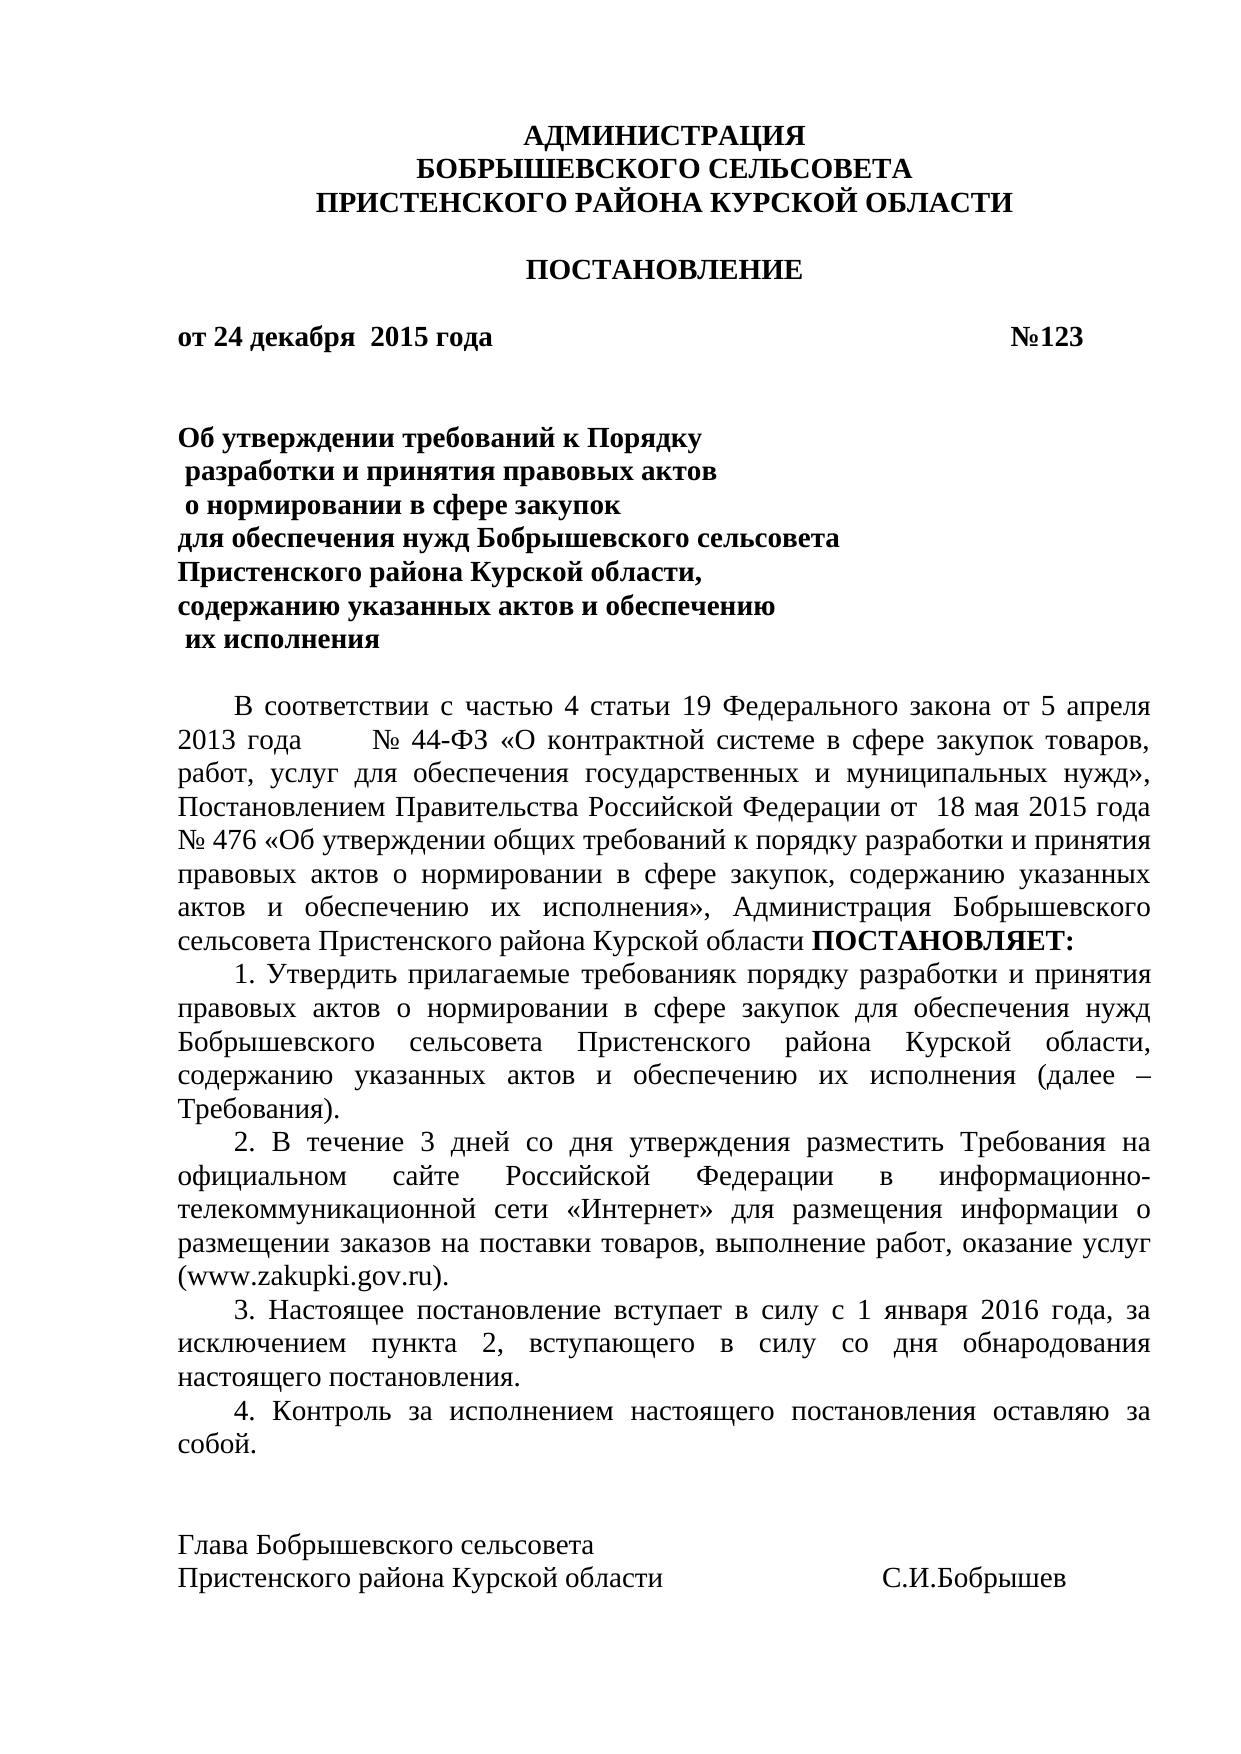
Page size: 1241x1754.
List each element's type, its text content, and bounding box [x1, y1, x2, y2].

text ПОСТАНОВЛЕНИЕ [177, 252, 1152, 286]
text о нормировании в сфере закупок [177, 487, 1152, 521]
text Об утверждении требований к Порядку [177, 420, 1152, 453]
text разработки и принятия правовых актов [177, 453, 1152, 487]
text Пристенского района Курской области С.И.Бобрышев [177, 1560, 1152, 1594]
text от 24 декабря 2015 года №123 [177, 319, 1152, 353]
text 2. В течение 3 дней со дня утверждения разместить Требования на официальном сайте Российской Федерации в информационно-телекоммуникационной сети «Интернет» для размещения информации о размещении заказов на поставки товаров, выполнение работ, оказание услуг (www.zakupki.gov.ru). [177, 1124, 1152, 1292]
list В соответствии с частью 4 статьи 19 Федерального закона от 5 апреля 2013 года № 44-ФЗ «О контрактной системе в сфере закупок товаров, работ, услуг для обеспечения государственных и муниципальных нужд», Постановлением Правительства Российской Федерации от 18 мая 2015 года № 476 «Об утверждении общих требований к порядку разработки и принятия правовых актов о нормировании в сфере закупок, содержанию указанных актов и обеспечению их исполнения», Администрация Бобрышевского сельсовета Пристенского района Курской области ПОСТАНОВЛЯЕТ: [177, 688, 1152, 957]
text ПРИСТЕНСКОГО РАЙОНА КУРСКОЙ ОБЛАСТИ [177, 185, 1152, 219]
text БОБРЫШЕВСКОГО СЕЛЬСОВЕТА [177, 152, 1152, 185]
text содержанию указанных актов и обеспечению [177, 588, 1152, 621]
text 3. Настоящее постановление вступает в силу с 1 января 2016 года, за исключением пункта 2, вступающего в силу со дня обнародования настоящего постановления. [177, 1292, 1152, 1393]
text АДМИНИСТРАЦИЯ [177, 118, 1152, 152]
text для обеспечения нужд Бобрышевского сельсовета Пристенского района Курской области, [177, 521, 1152, 588]
text их исполнения [177, 621, 1152, 655]
text 1. Утвердить прилагаемые требованияк порядку разработки и принятия правовых актов о нормировании в сфере закупок для обеспечения нужд Бобрышевского сельсовета Пристенского района Курской области, содержанию указанных актов и обеспечению их исполнения (далее – Требования). [177, 957, 1152, 1124]
text Глава Бобрышевского сельсовета [177, 1527, 1152, 1560]
text 4. Контроль за исполнением настоящего постановления оставляю за собой. [177, 1393, 1152, 1460]
